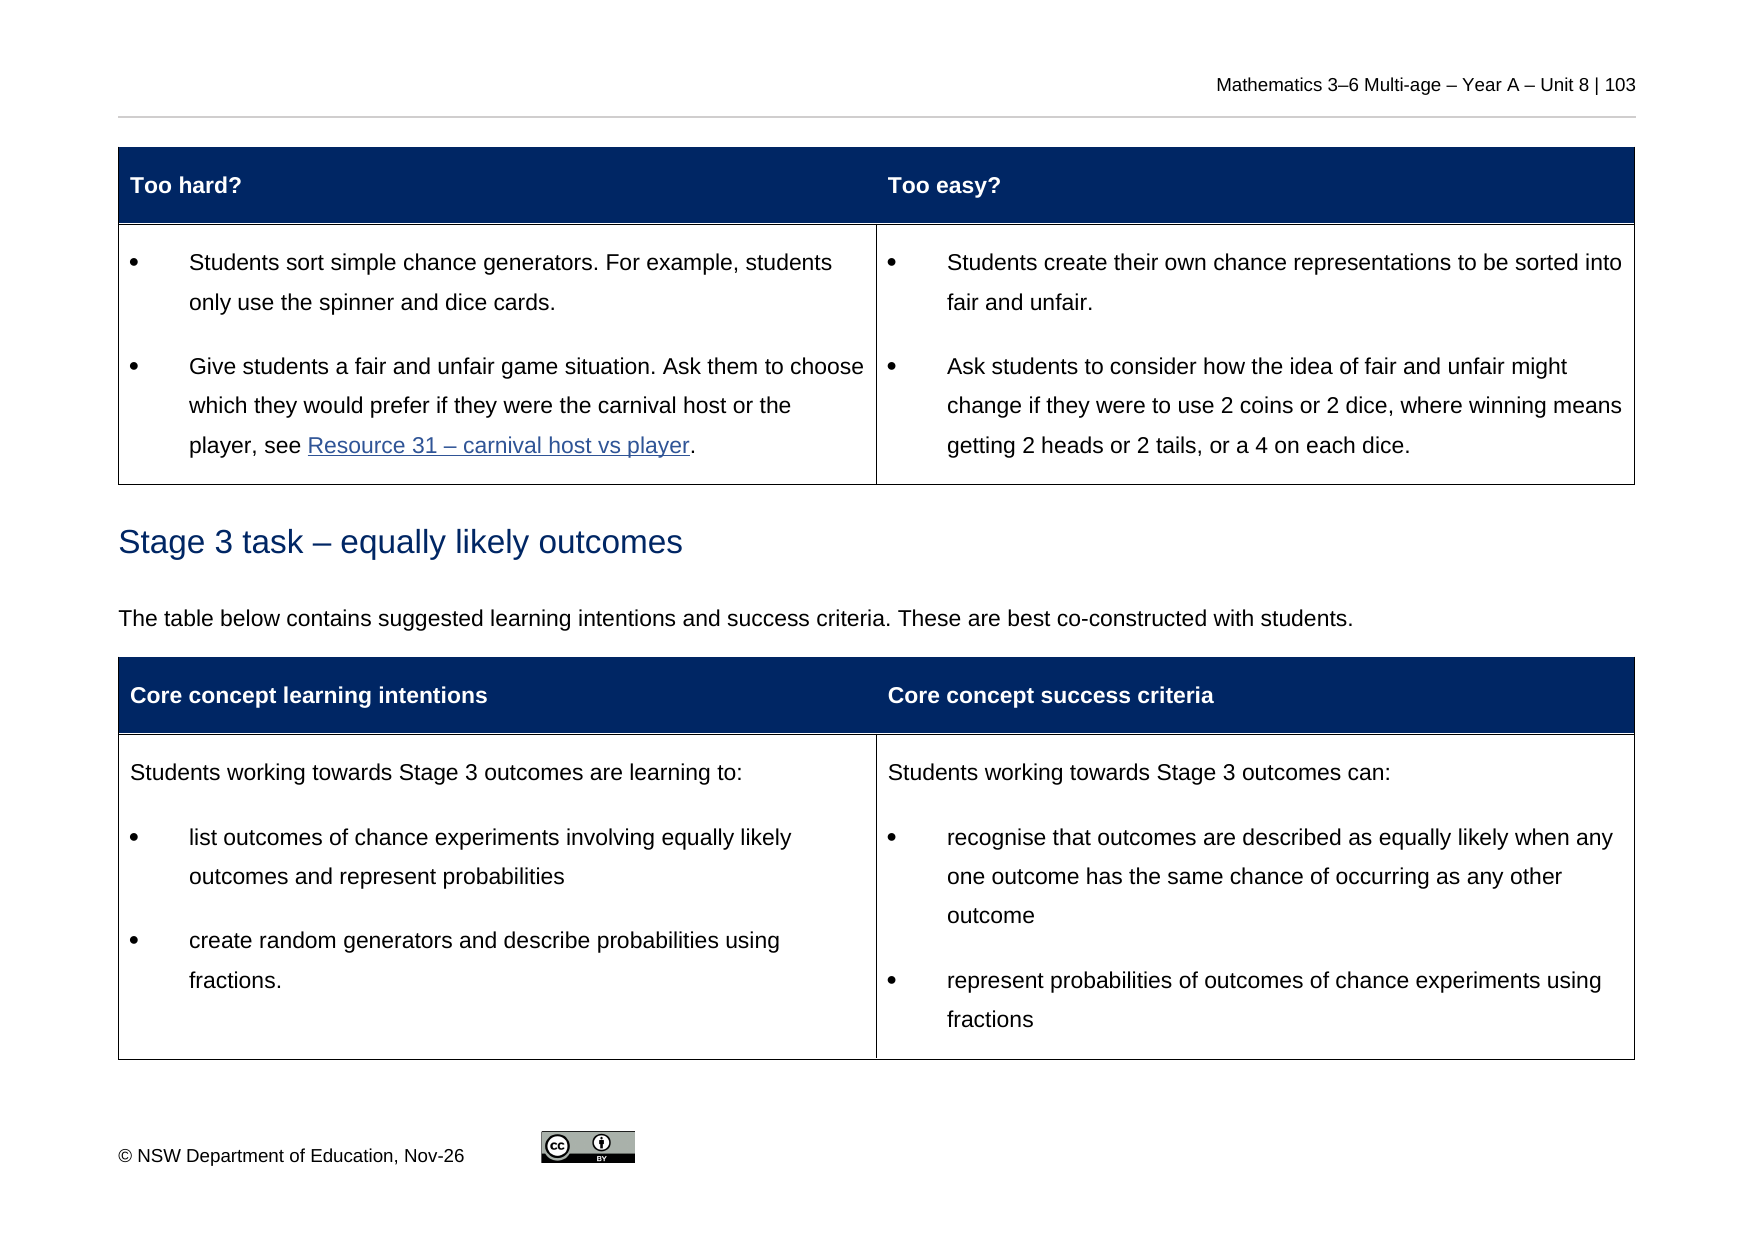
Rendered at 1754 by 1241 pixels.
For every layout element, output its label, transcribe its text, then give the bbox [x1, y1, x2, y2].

subtitle Stage 3 task – equally likely outcomes [118, 522, 1636, 560]
text The table below contains suggested learning intentions and success criteria. These are best co-constructed with students. [118, 604, 1636, 631]
table_header Core concept learning intentions [119, 657, 876, 733]
table_header Core concept success criteria [876, 657, 1634, 733]
picture [541, 1131, 635, 1163]
table_header Too easy? [876, 147, 1634, 223]
table_header Too hard? [119, 147, 876, 223]
